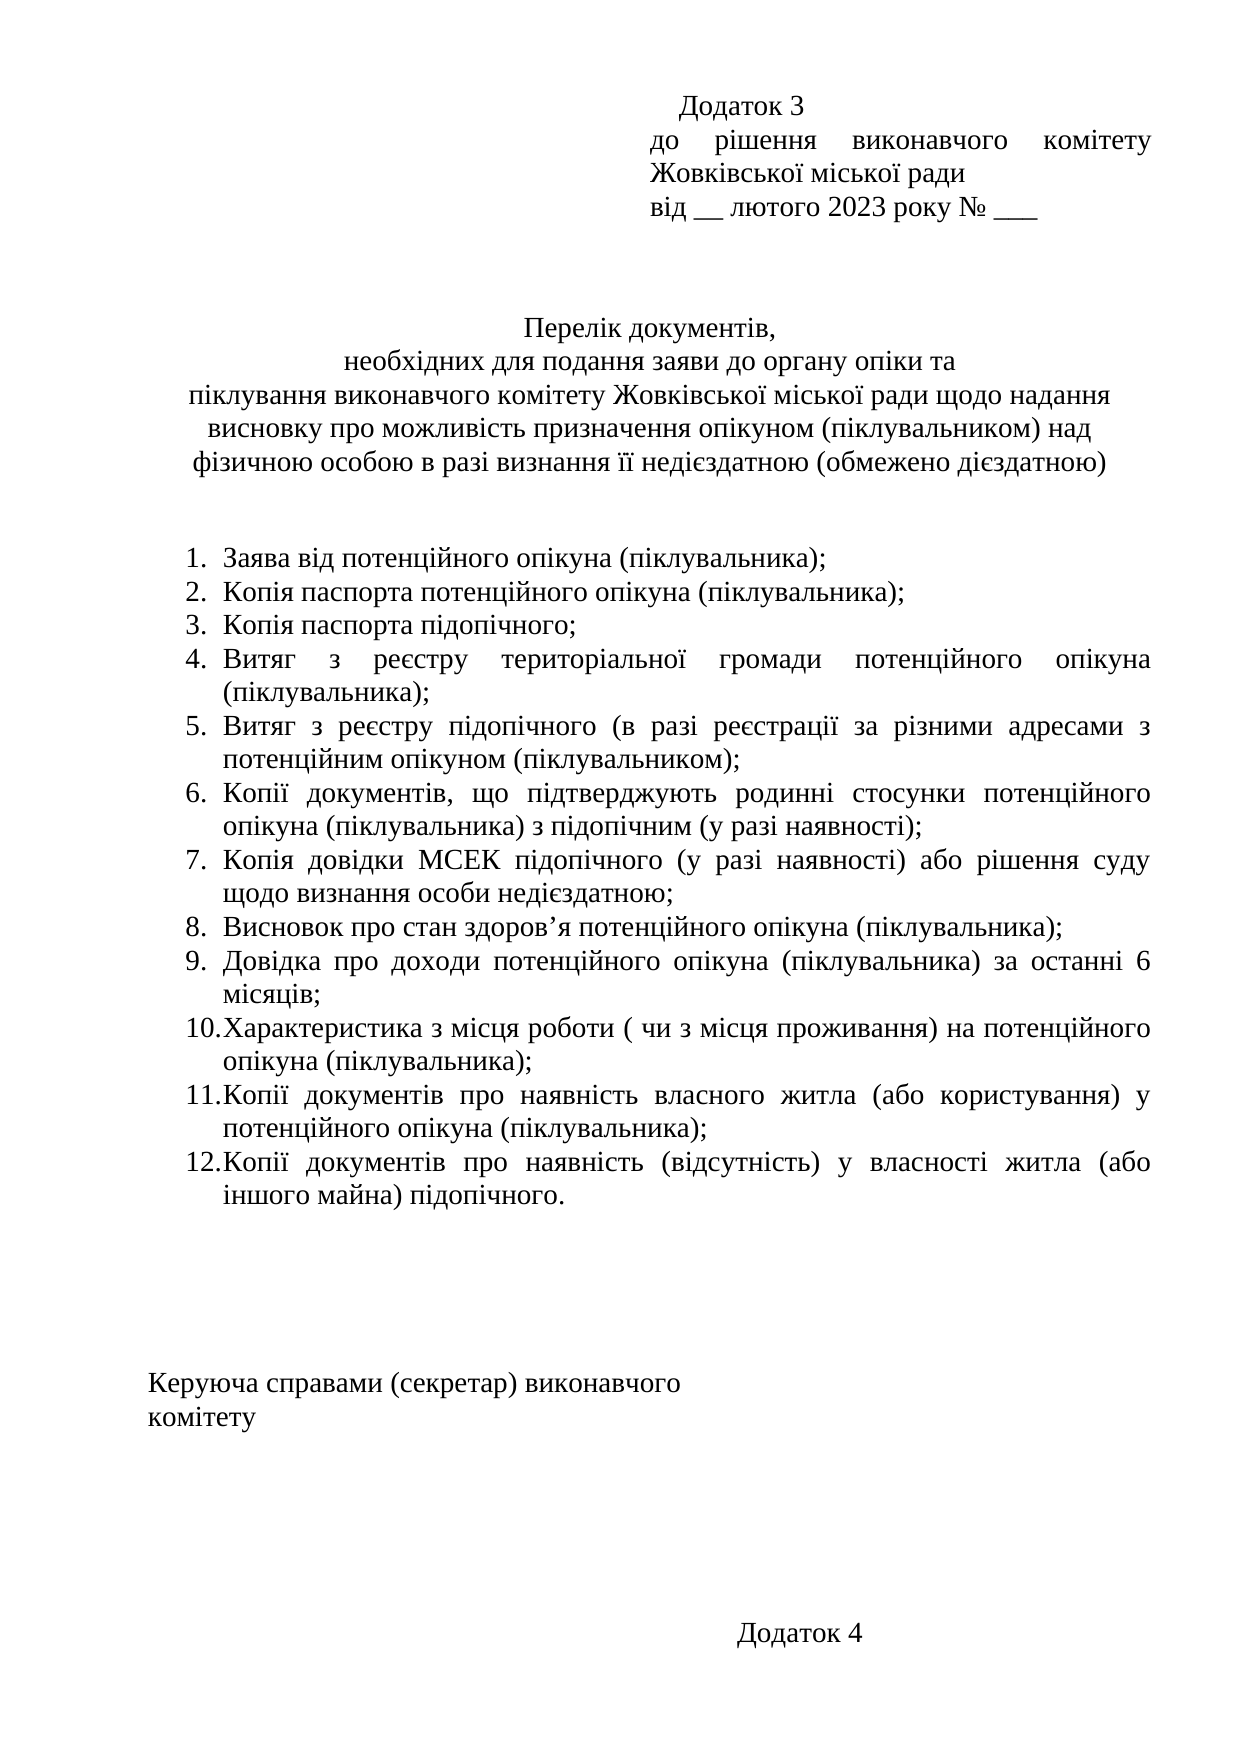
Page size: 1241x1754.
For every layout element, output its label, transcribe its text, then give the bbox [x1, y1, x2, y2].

list Копія паспорта потенційного опікуна (піклувальника); [185, 574, 1152, 607]
list Характеристика з місця роботи ( чи з місця проживання) на потенційного опікуна (піклувальника); [185, 1010, 1152, 1077]
list Довідка про доходи потенційного опікуна (піклувальника) за останні 6 місяців; [185, 943, 1152, 1010]
text до рішення виконавчого комітету Жовківської міської ради [650, 122, 1152, 189]
text Перелік документів, [148, 310, 1152, 343]
text Додаток 4 [148, 1616, 1152, 1649]
text комітету [148, 1399, 1152, 1433]
list Копії документів про наявність (відсутність) у власності житла (або іншого майна) підопічного. [185, 1144, 1152, 1211]
list Заява від потенційного опікуна (піклувальника); [185, 540, 1152, 574]
list Копія паспорта підопічного; [185, 607, 1152, 641]
list Копії документів, що підтверджують родинні стосунки потенційного опікуна (піклувальника) з підопічним (у разі наявності); [185, 775, 1152, 842]
text Додаток 3 [598, 88, 1152, 122]
list Копія довідки МСЕК підопічного (у разі наявності) або рішення суду щодо визнання особи недієздатною; [185, 842, 1152, 909]
text Керуюча справами (секретар) виконавчого [148, 1366, 1152, 1399]
list Витяг з реєстру територіальної громади потенційного опікуна (піклувальника); [185, 641, 1152, 708]
list Витяг з реєстру підопічного (в разі реєстрації за різними адресами з потенційним опікуном (піклувальником); [185, 708, 1152, 775]
list Копії документів про наявність власного житла (або користування) у потенційного опікуна (піклувальника); [185, 1077, 1152, 1144]
list Висновок про стан здоров’я потенційного опікуна (піклувальника); [185, 909, 1152, 943]
text від __ лютого 2023 року № ___ [448, 189, 1152, 223]
text необхідних для подання заяви до органу опіки та піклування виконавчого комітету Жовківської міської ради щодо надання висновку про можливість призначення опікуном (піклувальником) над фізичною особою в разі визнання її недієздатною (обмежено дієздатною) [148, 343, 1152, 477]
